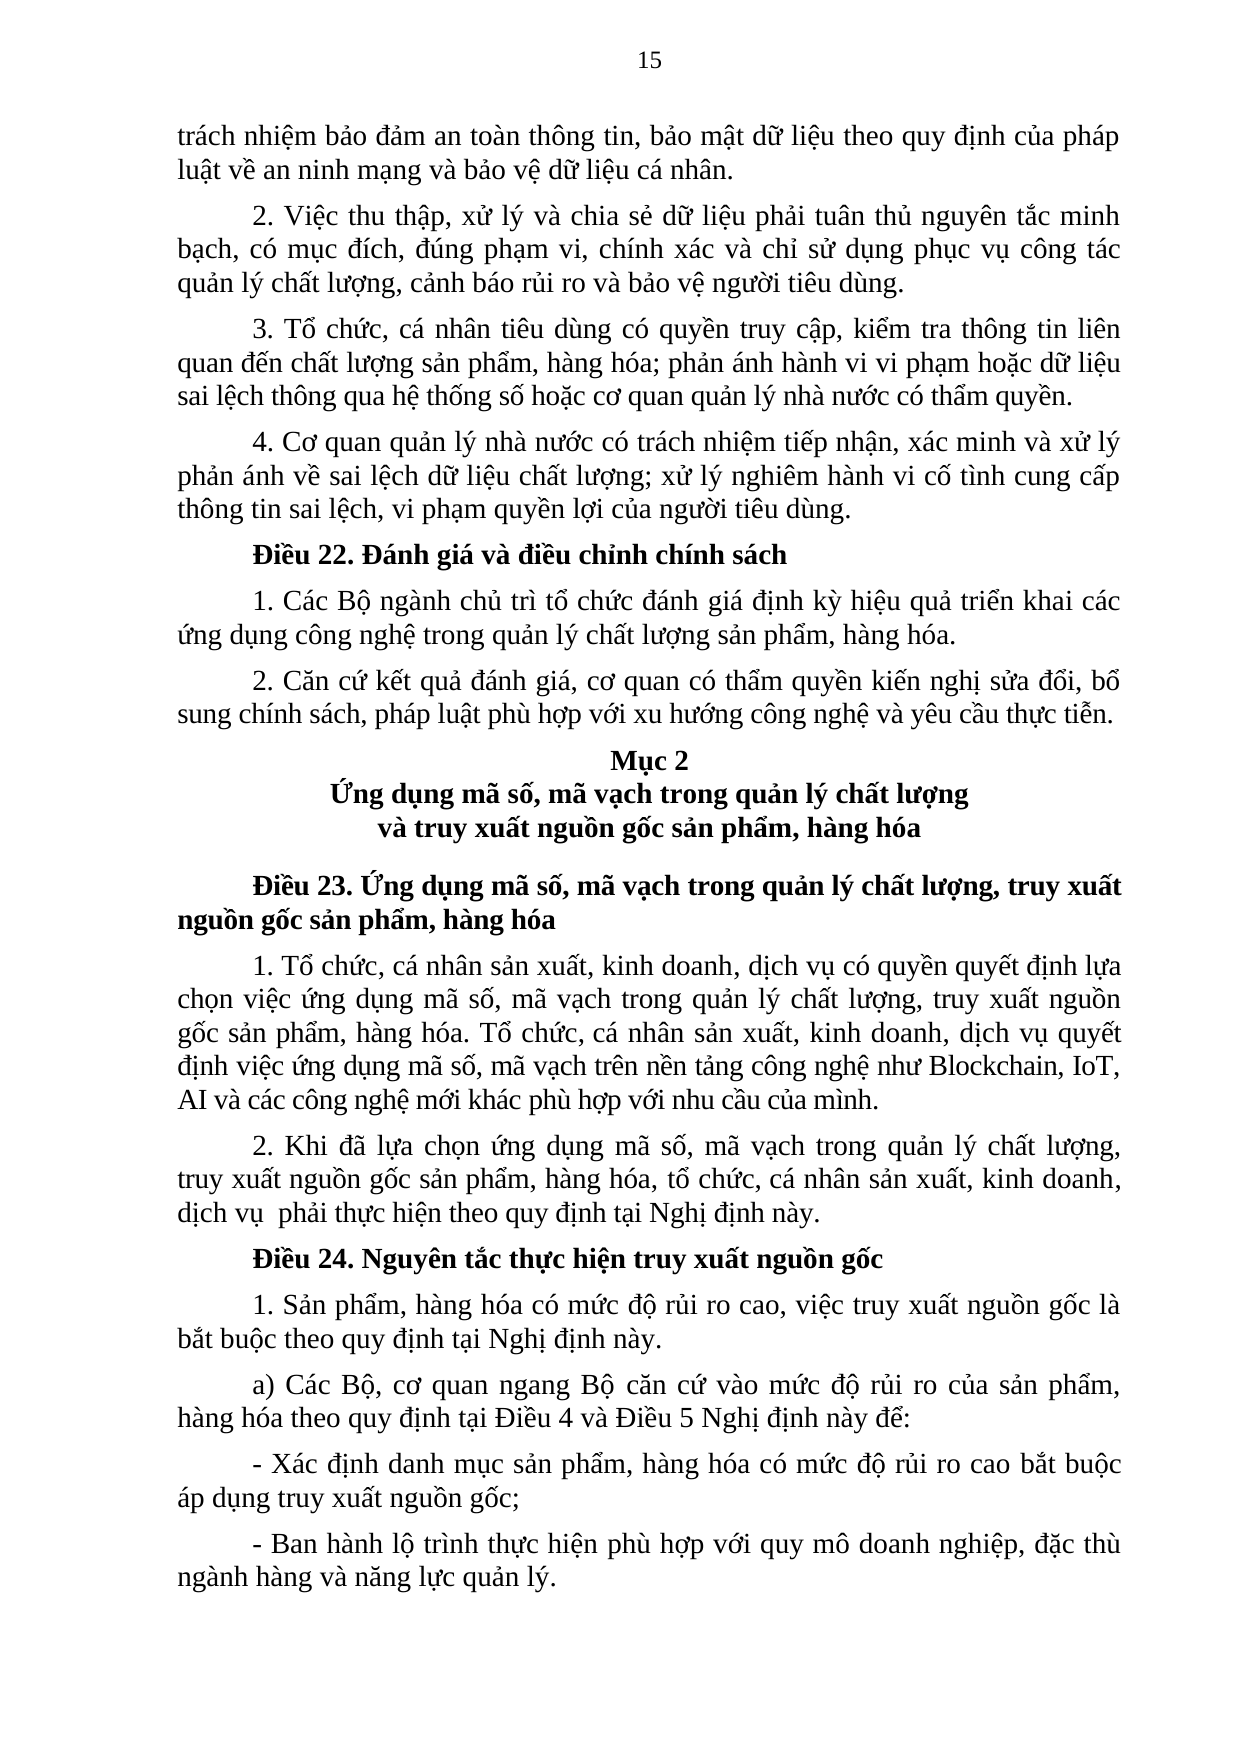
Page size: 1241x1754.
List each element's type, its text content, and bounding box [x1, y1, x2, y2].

text 3. Tổ chức, cá nhân tiêu dùng có quyền truy cập, kiểm tra thông tin liên quan đến chất lượng sản phẩm, hàng hóa; phản ánh hành vi vi phạm hoặc dữ liệu sai lệch thông qua hệ thống số hoặc cơ quan quản lý nhà nước có thẩm quyền. [177, 311, 1122, 412]
list 1. Các Bộ ngành chủ trì tổ chức đánh giá định kỳ hiệu quả triển khai các ứng dụng công nghệ trong quản lý chất lượng sản phẩm, hàng hóa. [177, 583, 1122, 651]
list Điều 22. Đánh giá và điều chỉnh chính sách [177, 537, 1122, 571]
text a) Các Bộ, cơ quan ngang Bộ căn cứ vào mức độ rủi ro của sản phẩm, hàng hóa theo quy định tại Điều 4 và Điều 5 Nghị định này để: [177, 1367, 1122, 1434]
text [177, 118, 1122, 186]
text 1. Tổ chức, cá nhân sản xuất, kinh doanh, dịch vụ có quyền quyết định lựa chọn việc ứng dụng mã số, mã vạch trong quản lý chất lượng, truy xuất nguồn gốc sản phẩm, hàng hóa. Tổ chức, cá nhân sản xuất, kinh doanh, dịch vụ quyết định việc ứng dụng mã số, mã vạch trên nền tảng công nghệ như Blockchain, IoT, AI và các công nghệ mới khác phù hợp với nhu cầu của mình. [177, 948, 1122, 1116]
text - Ban hành lộ trình thực hiện phù hợp với quy mô doanh nghiệp, đặc thù ngành hàng và năng lực quản lý. [177, 1526, 1122, 1593]
text 2. Việc thu thập, xử lý và chia sẻ dữ liệu phải tuân thủ nguyên tắc minh bạch, có mục đích, đúng phạm vi, chính xác và chỉ sử dụng phục vụ công tác quản lý chất lượng, cảnh báo rủi ro và bảo vệ người tiêu dùng. [177, 198, 1122, 299]
text Điều 23. Ứng dụng mã số, mã vạch trong quản lý chất lượng, truy xuất nguồn gốc sản phẩm, hàng hóa [177, 868, 1122, 935]
list 2. Căn cứ kết quả đánh giá, cơ quan có thẩm quyền kiến nghị sửa đổi, bổ sung chính sách, pháp luật phù hợp với xu hướng công nghệ và yêu cầu thực tiễn. [177, 663, 1122, 730]
text 4. Cơ quan quản lý nhà nước có trách nhiệm tiếp nhận, xác minh và xử lý phản ánh về sai lệch dữ liệu chất lượng; xử lý nghiêm hành vi cố tình cung cấp thông tin sai lệch, vi phạm quyền lợi của người tiêu dùng. [177, 424, 1122, 525]
text Mục 2 Ứng dụng mã số, mã vạch trong quản lý chất lượng và truy xuất nguồn gốc sản phẩm, hàng hóa [177, 743, 1122, 843]
text - Xác định danh mục sản phẩm, hàng hóa có mức độ rủi ro cao bắt buộc áp dụng truy xuất nguồn gốc; [177, 1446, 1122, 1513]
text Điều 24. Nguyên tắc thực hiện truy xuất nguồn gốc [177, 1241, 1122, 1275]
text 1. Sản phẩm, hàng hóa có mức độ rủi ro cao, việc truy xuất nguồn gốc là bắt buộc theo quy định tại Nghị định này. [177, 1287, 1122, 1354]
text 2. Khi đã lựa chọn ứng dụng mã số, mã vạch trong quản lý chất lượng, truy xuất nguồn gốc sản phẩm, hàng hóa, tổ chức, cá nhân sản xuất, kinh doanh, dịch vụ phải thực hiện theo quy định tại Nghị định này. [177, 1128, 1122, 1229]
